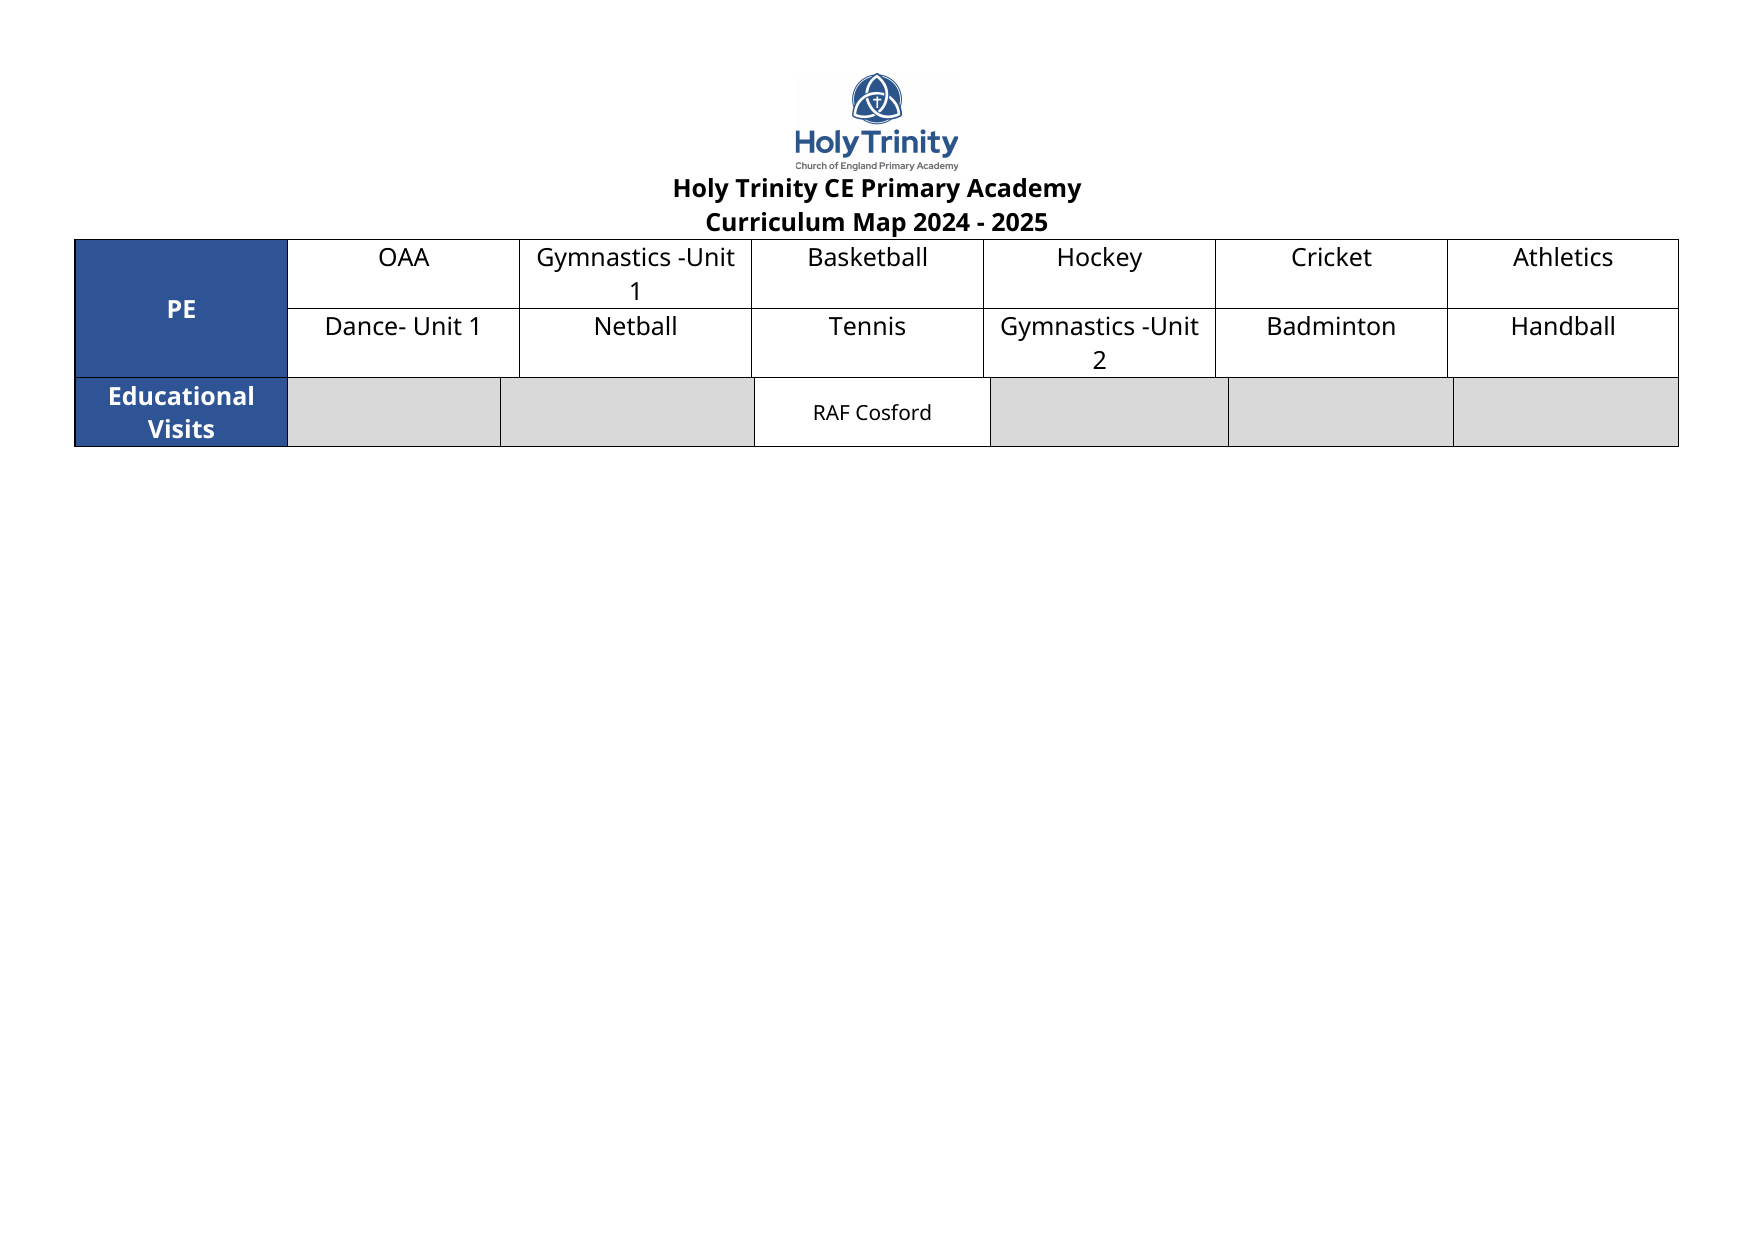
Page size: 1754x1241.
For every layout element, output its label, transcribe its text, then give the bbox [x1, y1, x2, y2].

table_cell [501, 378, 754, 446]
table_cell Hockey [984, 240, 1215, 308]
table_cell RAF Cosford [755, 378, 990, 446]
table_cell Cricket [1216, 240, 1447, 308]
table_cell Educational Visits [76, 378, 287, 446]
table_cell PE [76, 240, 287, 377]
table_cell Athletics [1448, 240, 1678, 308]
table_cell Badminton [1216, 309, 1447, 377]
table_cell Tennis [752, 309, 983, 377]
table_cell OAA [288, 240, 519, 308]
table_cell [1229, 378, 1453, 446]
picture [795, 73, 959, 171]
table_cell [1454, 378, 1678, 446]
table_cell [991, 378, 1228, 446]
table_cell [288, 378, 500, 446]
table_cell Gymnastics -Unit 2 [984, 309, 1215, 377]
table_cell Basketball [752, 240, 983, 308]
table_cell Handball [1448, 309, 1678, 377]
table_cell Netball [520, 309, 751, 377]
table_cell Gymnastics -Unit 1 [520, 240, 751, 308]
table_cell Dance- Unit 1 [288, 309, 519, 377]
